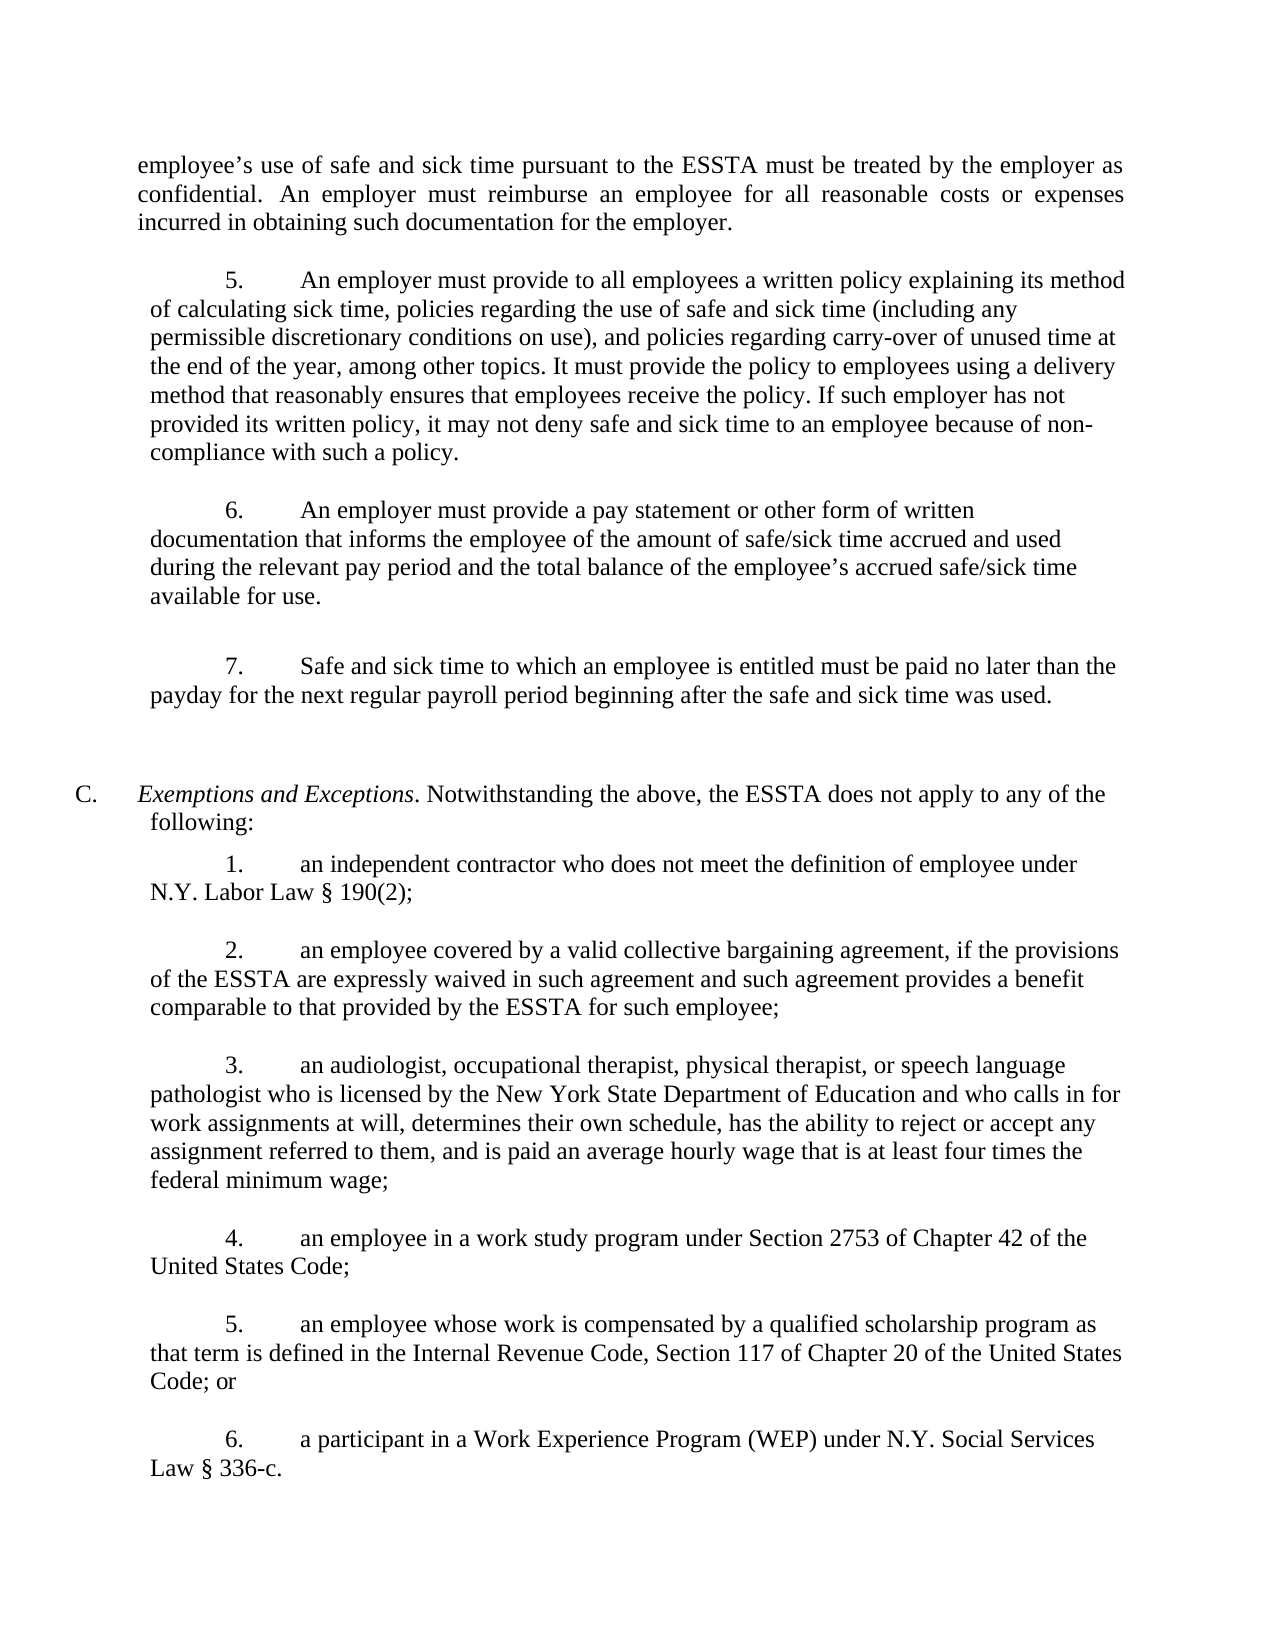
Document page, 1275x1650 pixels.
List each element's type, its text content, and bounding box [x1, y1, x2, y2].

list An employer must provide to all employees a written policy explaining its method of calculating sick time, policies regarding the use of safe and sick time (including any permissible discretionary conditions on use), and policies regarding carry-over of unused time at the end of the year, among other topics. It must provide the policy to employees using a delivery method that reasonably ensures that employees receive the policy. If such employer has not provided its written policy, it may not deny safe and sick time to an employee because of non-compliance with such a policy. [150, 265, 1126, 466]
list an independent contractor who does not meet the definition of employee under N.Y. Labor Law § 190(2); [150, 849, 1125, 906]
text employee’s use of safe and sick time pursuant to the ESSTA must be treated by the employer as confidential. An employer must reimburse an employee for all reasonable costs or expenses incurred in obtaining such documentation for the employer. [137, 150, 1125, 236]
list an employee whose work is compensated by a qualified scholarship program as that term is defined in the Internal Revenue Code, Section 117 of Chapter 20 of the United States Code; or [150, 1309, 1125, 1395]
list An employer must provide a pay statement or other form of written documentation that informs the employee of the amount of safe/sick time accrued and used during the relevant pay period and the total balance of the employee’s accrued safe/sick time available for use. [150, 495, 1126, 610]
list an audiologist, occupational therapist, physical therapist, or speech language pathologist who is licensed by the New York State Department of Education and who calls in for work assignments at will, determines their own schedule, has the ability to reject or accept any assignment referred to them, and is paid an average hourly wage that is at least four times the federal minimum wage; [150, 1050, 1125, 1194]
list a participant in a Work Experience Program (WEP) under N.Y. Social Services Law § 336-c. [150, 1424, 1125, 1481]
list Exemptions and Exceptions. Notwithstanding the above, the ESSTA does not apply to any of the following: [75, 779, 1126, 836]
list Safe and sick time to which an employee is entitled must be paid no later than the payday for the next regular payroll period beginning after the safe and sick time was used. [150, 651, 1125, 709]
list an employee covered by a valid collective bargaining agreement, if the provisions of the ESSTA are expressly waived in such agreement and such agreement provides a benefit comparable to that provided by the ESSTA for such employee; [150, 935, 1125, 1021]
list an employee in a work study program under Section 2753 of Chapter 42 of the United States Code; [150, 1223, 1126, 1280]
